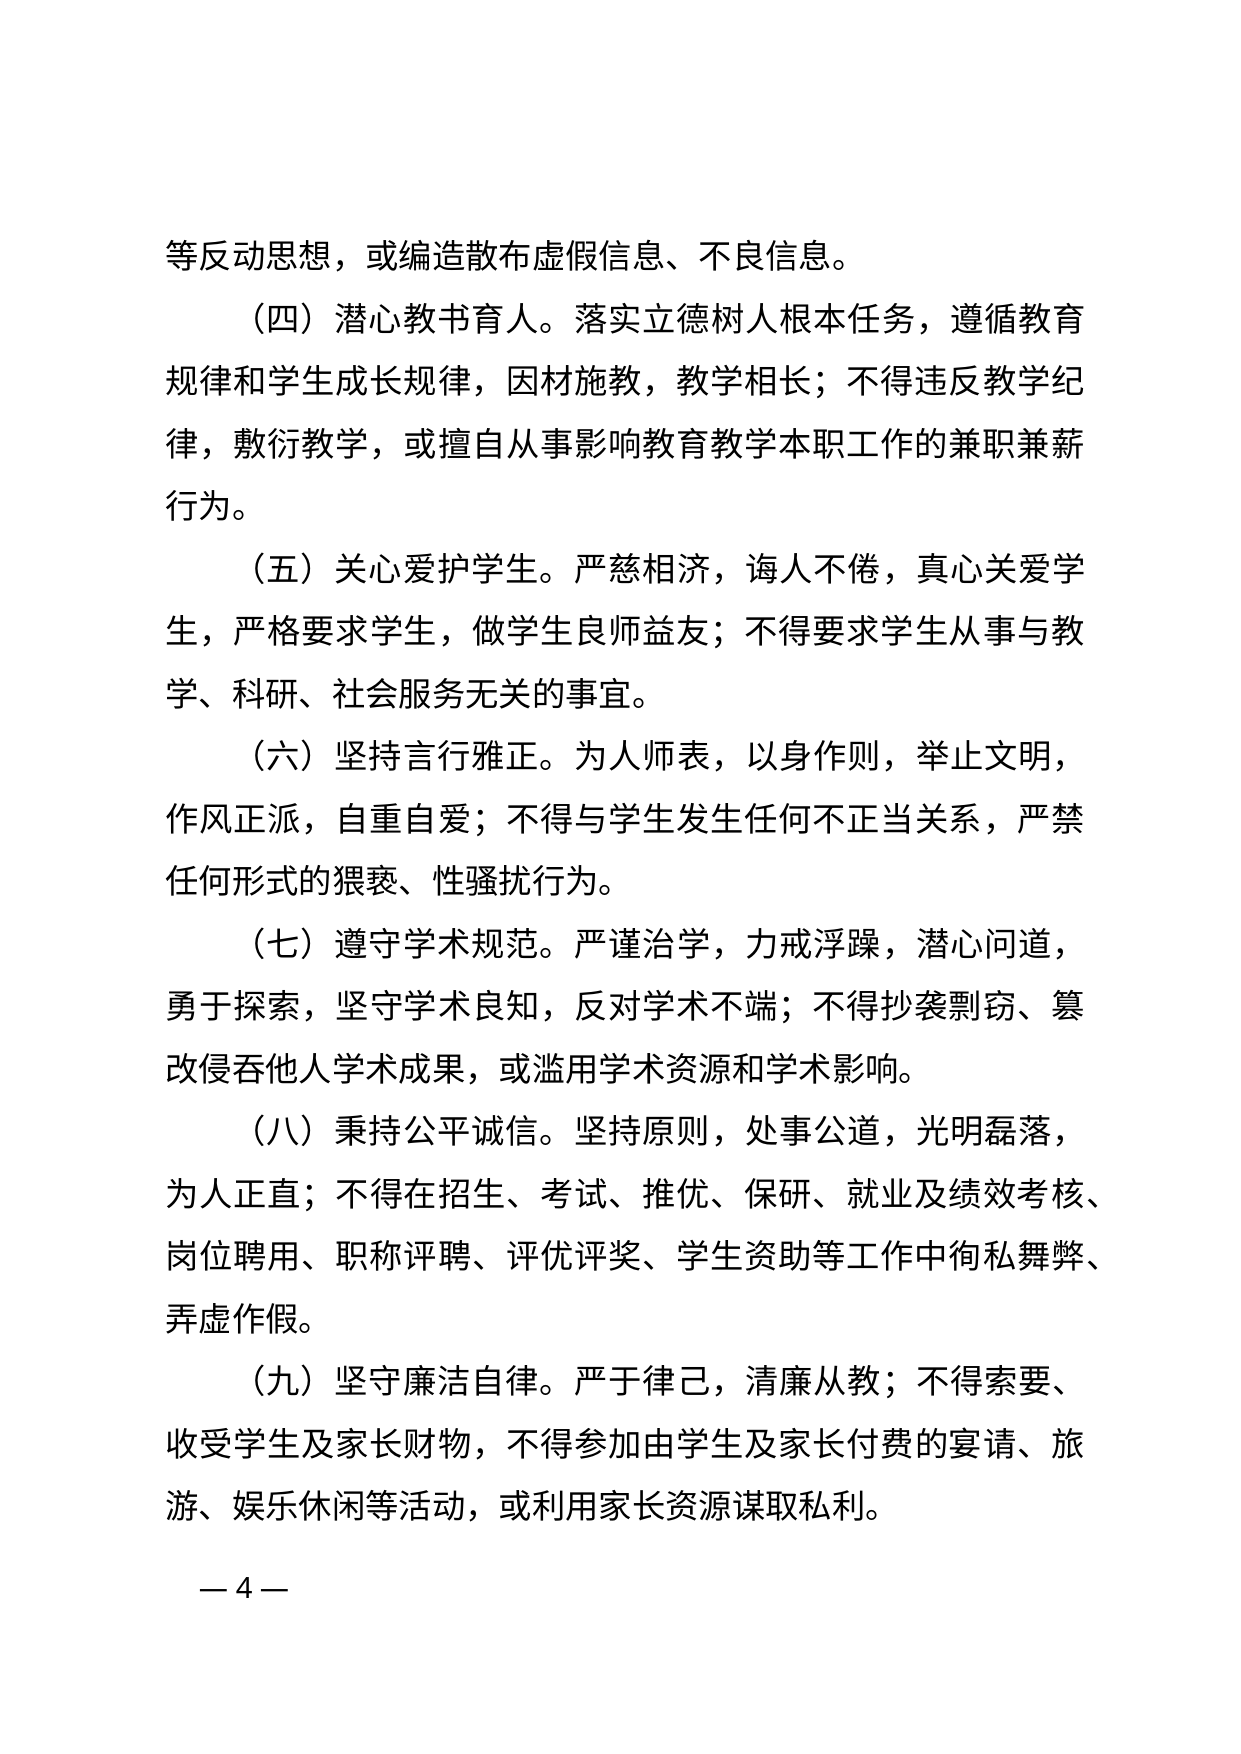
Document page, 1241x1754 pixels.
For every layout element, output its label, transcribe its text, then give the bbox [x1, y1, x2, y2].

text （九）坚守廉洁自律。严于律己，清廉从教；不得索要、收受学生及家长财物，不得参加由学生及家长付费的宴请、旅游、娱乐休闲等活动，或利用家长资源谋取私利。 [165, 1343, 1087, 1531]
text （七）遵守学术规范。严谨治学，力戒浮躁，潜心问道，勇于探索，坚守学术良知，反对学术不端；不得抄袭剽窃、篡改侵吞他人学术成果，或滥用学术资源和学术影响。 [165, 906, 1087, 1093]
text （五）关心爱护学生。严慈相济，诲人不倦，真心关爱学生，严格要求学生，做学生良师益友；不得要求学生从事与教学、科研、社会服务无关的事宜。 [165, 531, 1087, 718]
text （四）潜心教书育人。落实立德树人根本任务，遵循教育规律和学生成长规律，因材施教，教学相长；不得违反教学纪律，敷衍教学，或擅自从事影响教育教学本职工作的兼职兼薪行为。 [165, 281, 1087, 531]
text （六）坚持言行雅正。为人师表，以身作则，举止文明，作风正派，自重自爱；不得与学生发生任何不正当关系，严禁任何形式的猥亵、性骚扰行为。 [165, 718, 1087, 906]
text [165, 218, 1087, 281]
text （八）秉持公平诚信。坚持原则，处事公道，光明磊落，为人正直；不得在招生、考试、推优、保研、就业及绩效考核、岗位聘用、职称评聘、评优评奖、学生资助等工作中徇私舞弊、弄虚作假。 [165, 1093, 1087, 1343]
